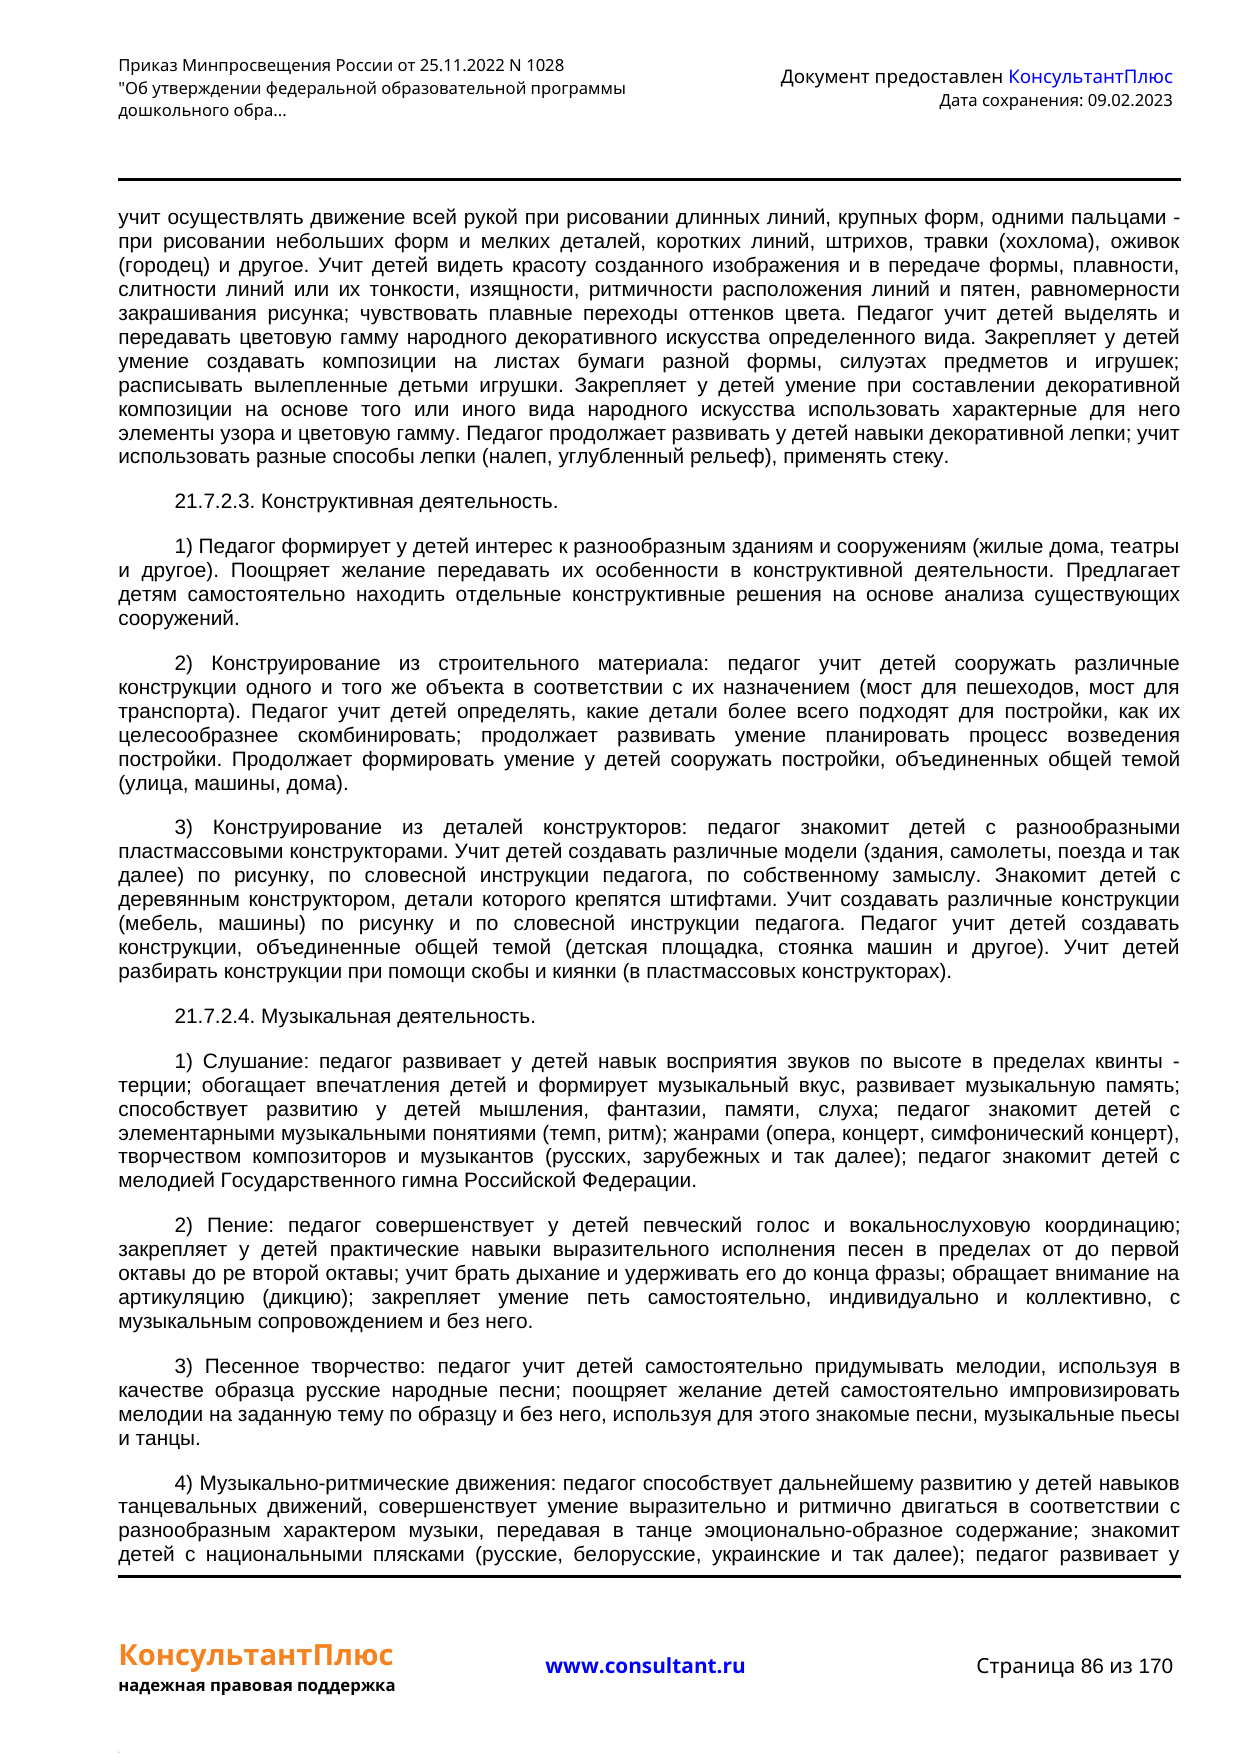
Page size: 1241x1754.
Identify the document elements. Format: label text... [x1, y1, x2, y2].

text 1) Педагог формирует у детей интерес к разнообразным зданиям и сооружениям (жилые дома, театры и другое). Поощряет желание передавать их особенности в конструктивной деятельности. Предлагает детям самостоятельно находить отдельные конструктивные решения на основе анализа существующих сооружений. [118, 534, 1181, 630]
text 3) Песенное творчество: педагог учит детей самостоятельно придумывать мелодии, используя в качестве образца русские народные песни; поощряет желание детей самостоятельно импровизировать мелодии на заданную тему по образцу и без него, используя для этого знакомые песни, музыкальные пьесы и танцы. [118, 1354, 1181, 1449]
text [118, 205, 1181, 468]
text 3) Конструирование из деталей конструкторов: педагог знакомит детей с разнообразными пластмассовыми конструкторами. Учит детей создавать различные модели (здания, самолеты, поезда и так далее) по рисунку, по словесной инструкции педагога, по собственному замыслу. Знакомит детей с деревянным конструктором, детали которого крепятся штифтами. Учит создавать различные конструкции (мебель, машины) по рисунку и по словесной инструкции педагога. Педагог учит детей создавать конструкции, объединенные общей темой (детская площадка, стоянка машин и другое). Учит детей разбирать конструкции при помощи скобы и киянки (в пластмассовых конструкторах). [118, 815, 1181, 983]
text 21.7.2.3. Конструктивная деятельность. [118, 489, 1181, 513]
text 2) Пение: педагог совершенствует у детей певческий голос и вокальнослуховую координацию; закрепляет у детей практические навыки выразительного исполнения песен в пределах от до первой октавы до ре второй октавы; учит брать дыхание и удерживать его до конца фразы; обращает внимание на артикуляцию (дикцию); закрепляет умение петь самостоятельно, индивидуально и коллективно, с музыкальным сопровождением и без него. [118, 1213, 1181, 1333]
text 1) Слушание: педагог развивает у детей навык восприятия звуков по высоте в пределах квинты - терции; обогащает впечатления детей и формирует музыкальный вкус, развивает музыкальную память; способствует развитию у детей мышления, фантазии, памяти, слуха; педагог знакомит детей с элементарными музыкальными понятиями (темп, ритм); жанрами (опера, концерт, симфонический концерт), творчеством композиторов и музыкантов (русских, зарубежных и так далее); педагог знакомит детей с мелодией Государственного гимна Российской Федерации. [118, 1048, 1181, 1192]
text 21.7.2.4. Музыкальная деятельность. [118, 1004, 1181, 1028]
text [118, 1470, 1181, 1566]
text 2) Конструирование из строительного материала: педагог учит детей сооружать различные конструкции одного и того же объекта в соответствии с их назначением (мост для пешеходов, мост для транспорта). Педагог учит детей определять, какие детали более всего подходят для постройки, как их целесообразнее скомбинировать; продолжает развивать умение планировать процесс возведения постройки. Продолжает формировать умение у детей сооружать постройки, объединенных общей темой (улица, машины, дома). [118, 651, 1181, 794]
